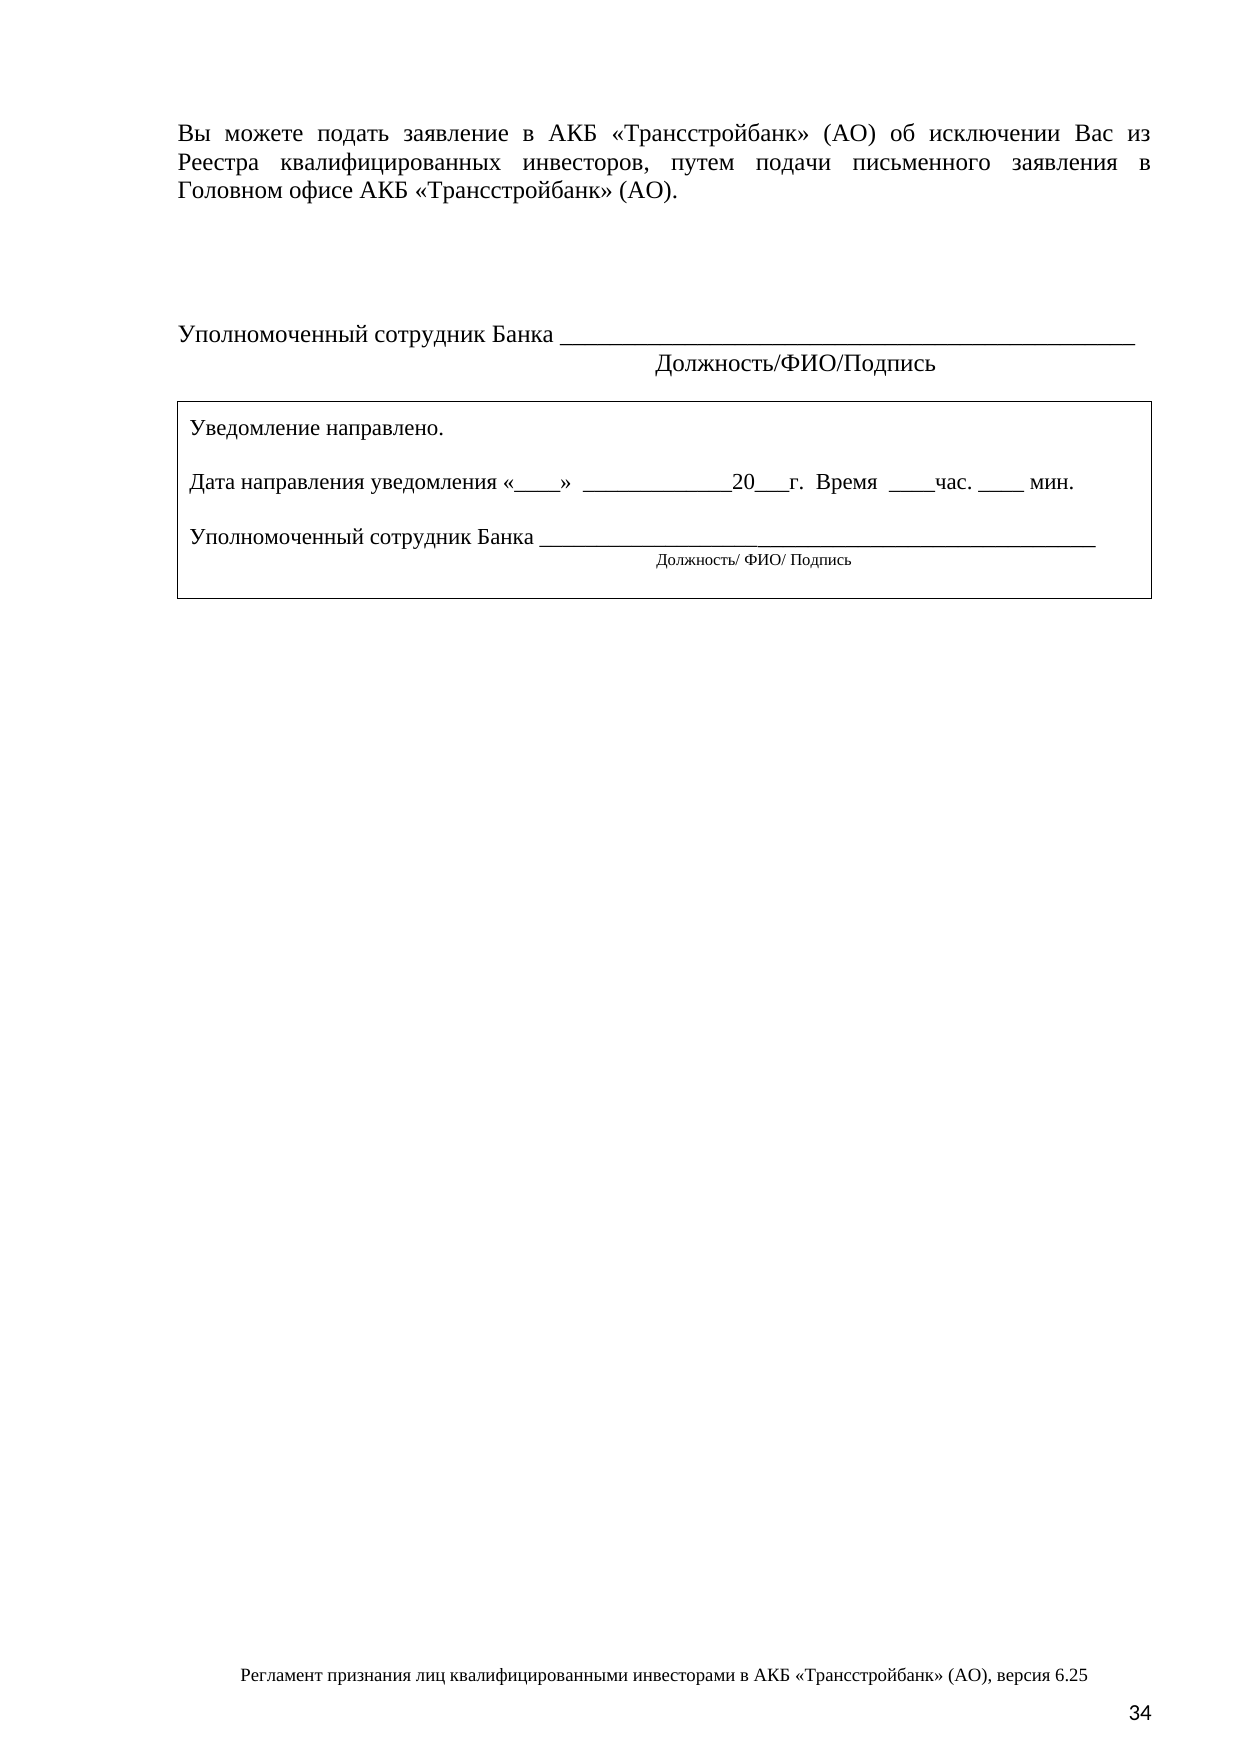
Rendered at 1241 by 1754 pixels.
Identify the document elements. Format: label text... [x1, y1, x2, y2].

table_header Уведомление направлено. Дата направления уведомления «____» _____________20___г. Время ____час. ____ мин. Уполномоченный сотрудник Банка ______________________________________________ Должность/ ФИО/ Подпись [178, 402, 1151, 598]
text Вы можете подать заявление в АКБ «Трансстройбанк» (АО) об исключении Вас из Реестра квалифицированных инвесторов, путем подачи письменного заявления в Головном офисе АКБ «Трансстройбанк» (АО). [177, 118, 1152, 204]
text Уполномоченный сотрудник Банка ______________________________________________ [177, 319, 1152, 348]
text Должность/ФИО/Подпись [177, 348, 1152, 377]
